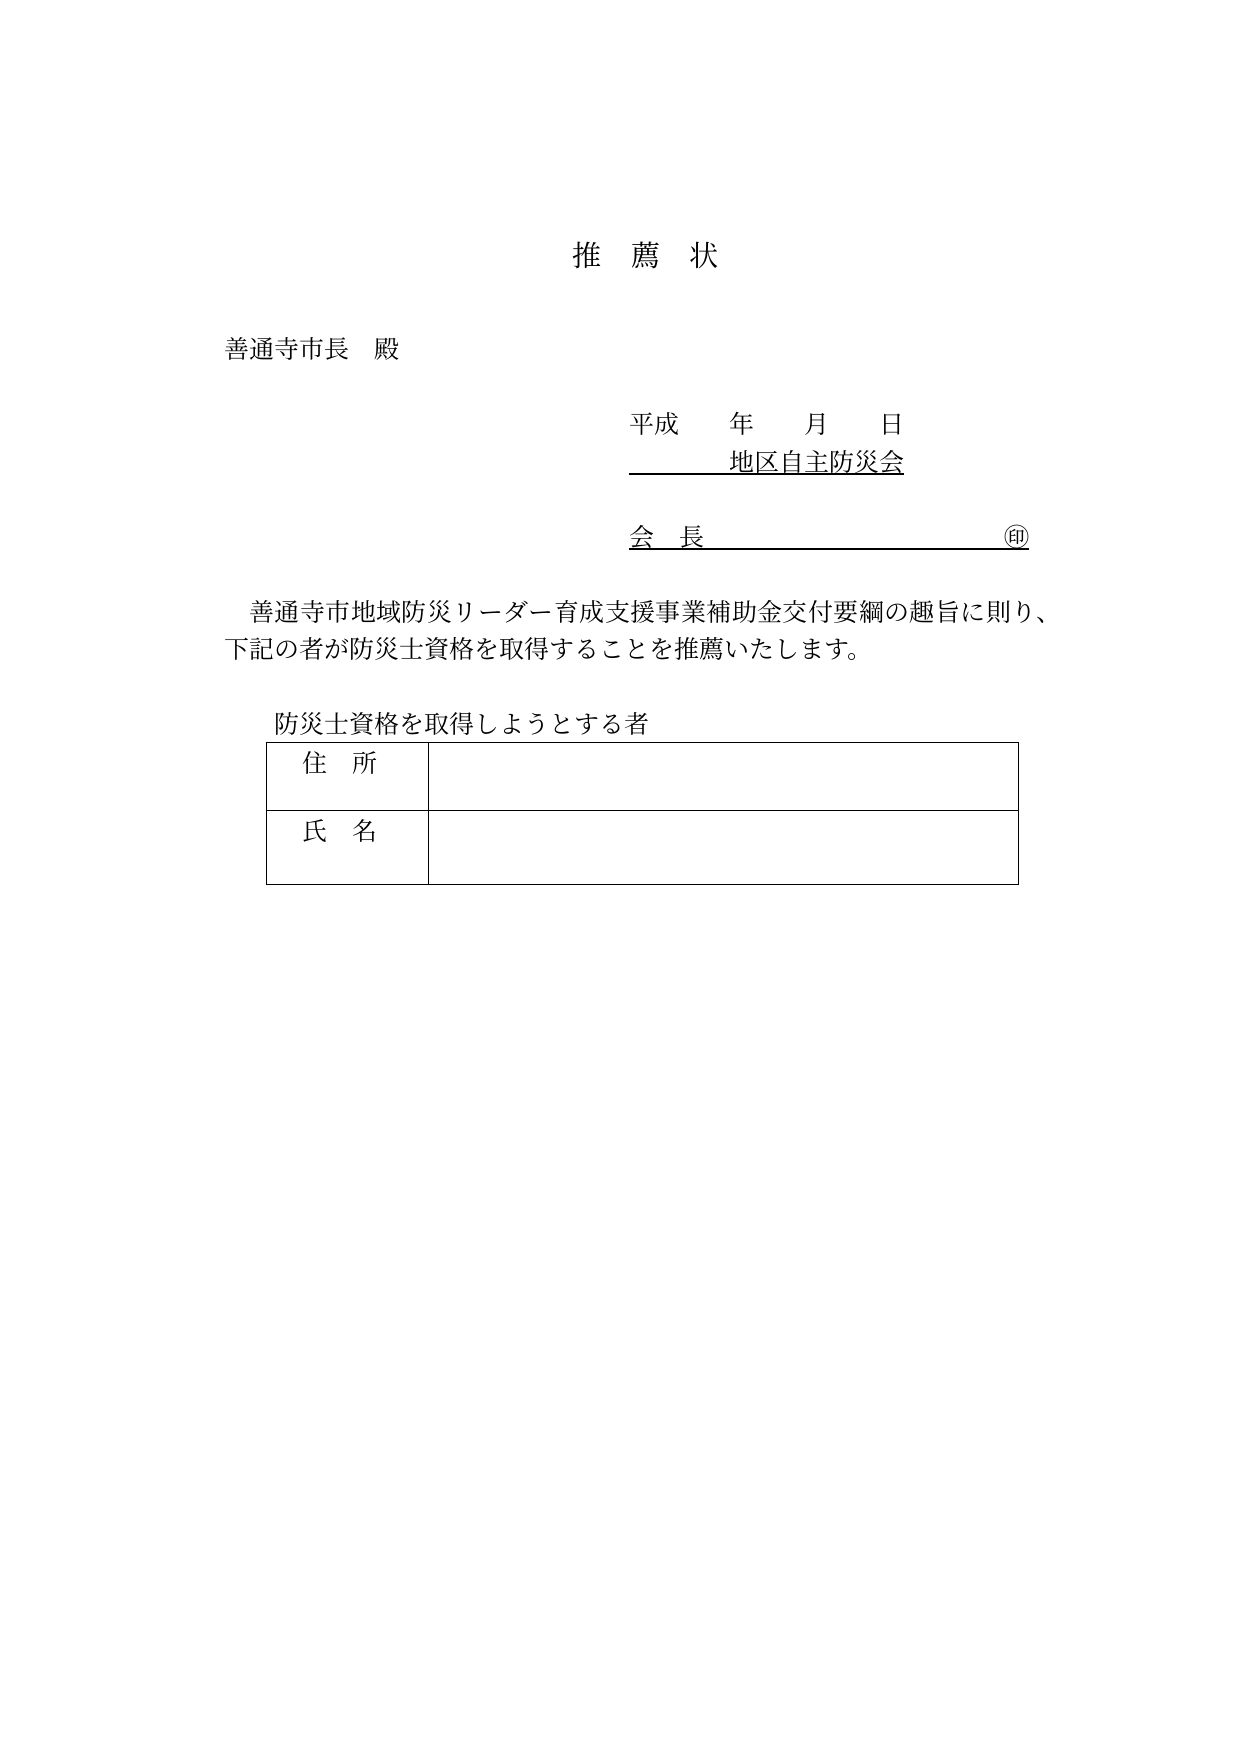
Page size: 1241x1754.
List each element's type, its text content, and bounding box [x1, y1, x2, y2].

table_header 住 所 [267, 743, 428, 809]
text 善通寺市地域防災リーダー育成支援事業補助金交付要綱の趣旨に則り、下記の者が防災士資格を取得することを推薦いたします。 [224, 592, 1063, 667]
text 会 長 ㊞ [177, 517, 1063, 554]
text 善通寺市長 殿 [199, 329, 1063, 367]
text 〇〇〇 地区自主防災会 [177, 442, 1063, 479]
text 防災士資格を取得しようとする者 [199, 704, 1063, 742]
text 推 薦 状 [199, 217, 1063, 292]
table_cell [429, 811, 1018, 884]
table_cell 氏 名 [267, 811, 428, 884]
text 平成 年 月 日 [177, 404, 1063, 442]
table_header [429, 743, 1018, 809]
